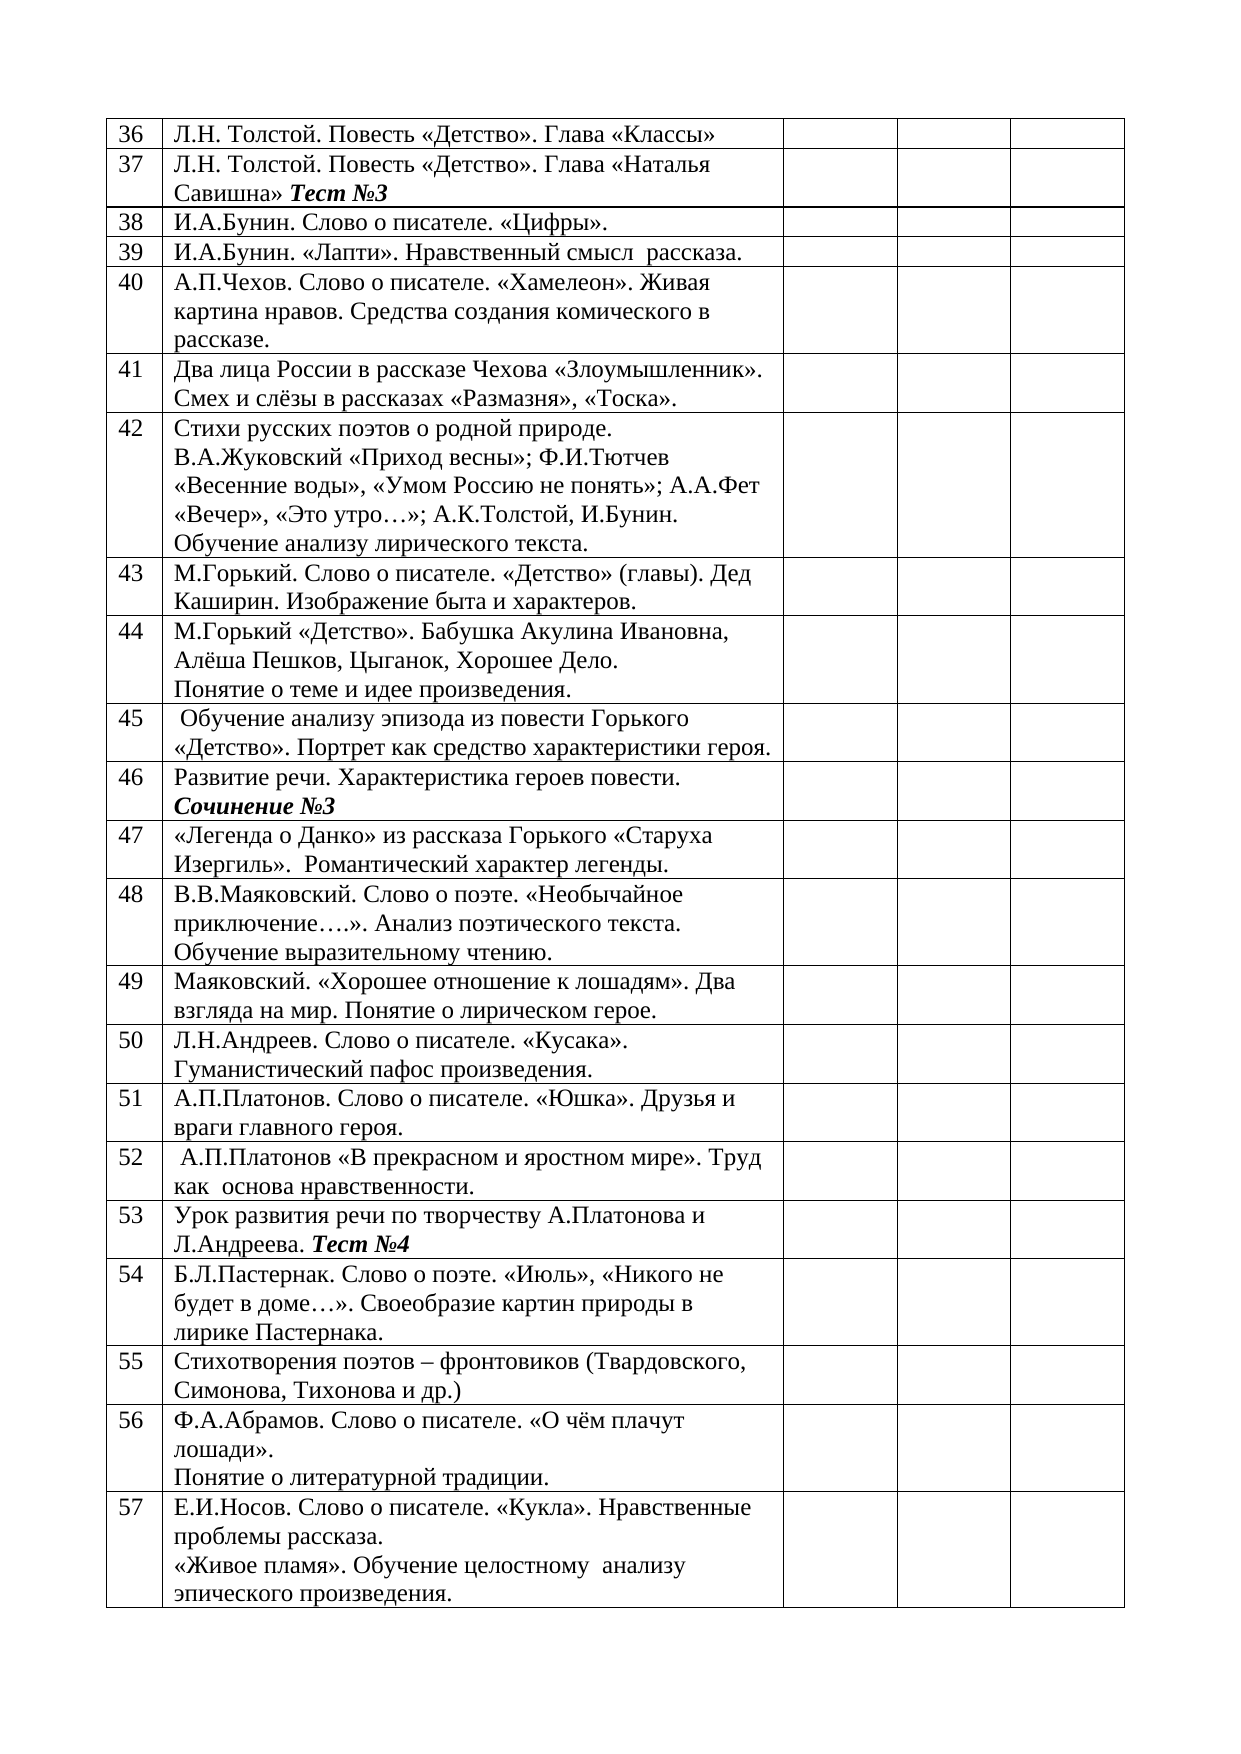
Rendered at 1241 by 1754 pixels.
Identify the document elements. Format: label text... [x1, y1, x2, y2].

table_cell [898, 558, 1010, 615]
table_cell [1011, 558, 1124, 615]
table_cell [898, 1492, 1010, 1607]
table_cell [1011, 1201, 1124, 1258]
table_cell [898, 208, 1010, 236]
table_cell [784, 413, 897, 557]
table_cell [898, 1259, 1010, 1345]
table_cell [1011, 237, 1124, 266]
table_cell [898, 1142, 1010, 1199]
table_cell [898, 879, 1010, 965]
table_cell 41 [107, 354, 162, 412]
table_cell Маяковский. «Хорошее отношение к лошадям». Два взгляда на мир. Понятие о лирическом герое. [163, 966, 783, 1024]
table_cell [898, 762, 1010, 819]
table_cell 54 [107, 1259, 162, 1345]
table_cell [1011, 354, 1124, 412]
table_cell [1011, 879, 1124, 965]
table_cell [898, 704, 1010, 761]
table_cell [1011, 413, 1124, 557]
table_cell Обучение анализу эпизода из повести Горького «Детство». Портрет как средство характеристики героя. [163, 704, 783, 761]
table_cell [898, 1084, 1010, 1141]
table_cell М.Горький «Детство». Бабушка Акулина Ивановна, Алёша Пешков, Цыганок, Хорошее Дело. Понятие о теме и идее произведения. [163, 616, 783, 702]
table_cell М.Горький. Слово о писателе. «Детство» (главы). Дед Каширин. Изображение быта и характеров. [163, 558, 783, 615]
table_cell 56 [107, 1405, 162, 1491]
table_cell [784, 616, 897, 702]
table_cell [898, 119, 1010, 148]
table_cell Л.Н.Андреев. Слово о писателе. «Кусака». Гуманистический пафос произведения. [163, 1025, 783, 1082]
table_cell [898, 1201, 1010, 1258]
table_cell [784, 1084, 897, 1141]
table_cell А.П.Платонов «В прекрасном и яростном мире». Труд как основа нравственности. [163, 1142, 783, 1199]
table_cell [784, 1259, 897, 1345]
table_cell И.А.Бунин. Слово о писателе. «Цифры». [163, 208, 783, 236]
table_cell [1011, 1259, 1124, 1345]
table_cell Стихотворения поэтов – фронтовиков (Твардовского, Симонова, Тихонова и др.) [163, 1346, 783, 1404]
table_cell [784, 1405, 897, 1491]
table_cell [1011, 616, 1124, 702]
table_cell 46 [107, 762, 162, 819]
table_cell Л.Н. Толстой. Повесть «Детство». Глава «Наталья Савишна» Тест №3 [163, 149, 783, 206]
table_cell [898, 149, 1010, 206]
table_cell [898, 1025, 1010, 1082]
table_cell 48 [107, 879, 162, 965]
table_cell 43 [107, 558, 162, 615]
table_cell 40 [107, 267, 162, 353]
table_cell Развитие речи. Характеристика героев повести. Сочинение №3 [163, 762, 783, 819]
table_cell 39 [107, 237, 162, 266]
table_cell [784, 821, 897, 878]
table_cell Ф.А.Абрамов. Слово о писателе. «О чём плачут лошади». Понятие о литературной традиции. [163, 1405, 783, 1491]
table_cell А.П.Платонов. Слово о писателе. «Юшка». Друзья и враги главного героя. [163, 1084, 783, 1141]
table_cell [784, 1025, 897, 1082]
table_cell [898, 267, 1010, 353]
table_cell 55 [107, 1346, 162, 1404]
table_cell [784, 1492, 897, 1607]
table_cell [784, 208, 897, 236]
table_cell [784, 762, 897, 819]
table_cell [784, 119, 897, 148]
table_cell 51 [107, 1084, 162, 1141]
table_cell [784, 149, 897, 206]
table_cell 45 [107, 704, 162, 761]
table_cell 52 [107, 1142, 162, 1199]
table_cell [1011, 1084, 1124, 1141]
table_cell В.В.Маяковский. Слово о поэте. «Необычайное приключение….». Анализ поэтического текста. Обучение выразительному чтению. [163, 879, 783, 965]
table_cell [1011, 1405, 1124, 1491]
table_cell Урок развития речи по творчеству А.Платонова и Л.Андреева. Тест №4 [163, 1201, 783, 1258]
table_cell [1011, 1025, 1124, 1082]
table_cell [1011, 208, 1124, 236]
table_cell 42 [107, 413, 162, 557]
table_cell [784, 1201, 897, 1258]
table_cell [1011, 704, 1124, 761]
table_cell [784, 879, 897, 965]
table_cell Л.Н. Толстой. Повесть «Детство». Глава «Классы» [163, 119, 783, 148]
table_cell Стихи русских поэтов о родной природе. В.А.Жуковский «Приход весны»; Ф.И.Тютчев «Весенние воды», «Умом Россию не понять»; А.А.Фет «Вечер», «Это утро…»; А.К.Толстой, И.Бунин. Обучение анализу лирического текста. [163, 413, 783, 557]
table_cell 44 [107, 616, 162, 702]
table_cell [898, 237, 1010, 266]
table_cell [1011, 1142, 1124, 1199]
table_cell [1011, 119, 1124, 148]
table_cell [1011, 1492, 1124, 1607]
table_cell [784, 237, 897, 266]
table_cell Е.И.Носов. Слово о писателе. «Кукла». Нравственные проблемы рассказа. «Живое пламя». Обучение целостному анализу эпического произведения. [163, 1492, 783, 1607]
table_cell [1011, 821, 1124, 878]
table_cell [898, 1405, 1010, 1491]
table_cell [784, 558, 897, 615]
table_cell [898, 1346, 1010, 1404]
table_cell [784, 1142, 897, 1199]
table_cell 53 [107, 1201, 162, 1258]
table_cell [898, 966, 1010, 1024]
table_cell 50 [107, 1025, 162, 1082]
table_cell 38 [107, 208, 162, 236]
table_cell [1011, 762, 1124, 819]
table_cell [898, 413, 1010, 557]
table_cell [1011, 1346, 1124, 1404]
table_cell [898, 821, 1010, 878]
table_cell [1011, 966, 1124, 1024]
table_cell 49 [107, 966, 162, 1024]
table_cell [784, 704, 897, 761]
table_cell [1011, 149, 1124, 206]
table_cell [784, 267, 897, 353]
table_cell Б.Л.Пастернак. Слово о поэте. «Июль», «Никого не будет в доме…». Своеобразие картин природы в лирике Пастернака. [163, 1259, 783, 1345]
table_cell 57 [107, 1492, 162, 1607]
table_cell [898, 616, 1010, 702]
table_cell [784, 354, 897, 412]
table_cell 36 [107, 119, 162, 148]
table_cell И.А.Бунин. «Лапти». Нравственный смысл рассказа. [163, 237, 783, 266]
table_cell «Легенда о Данко» из рассказа Горького «Старуха Изергиль». Романтический характер легенды. [163, 821, 783, 878]
table_cell 37 [107, 149, 162, 206]
table_cell [898, 354, 1010, 412]
table_cell Два лица России в рассказе Чехова «Злоумышленник». Смех и слёзы в рассказах «Размазня», «Тоска». [163, 354, 783, 412]
table_cell [784, 1346, 897, 1404]
table_cell [1011, 267, 1124, 353]
table_cell [784, 966, 897, 1024]
table_cell 47 [107, 821, 162, 878]
table_cell А.П.Чехов. Слово о писателе. «Хамелеон». Живая картина нравов. Средства создания комического в рассказе. [163, 267, 783, 353]
